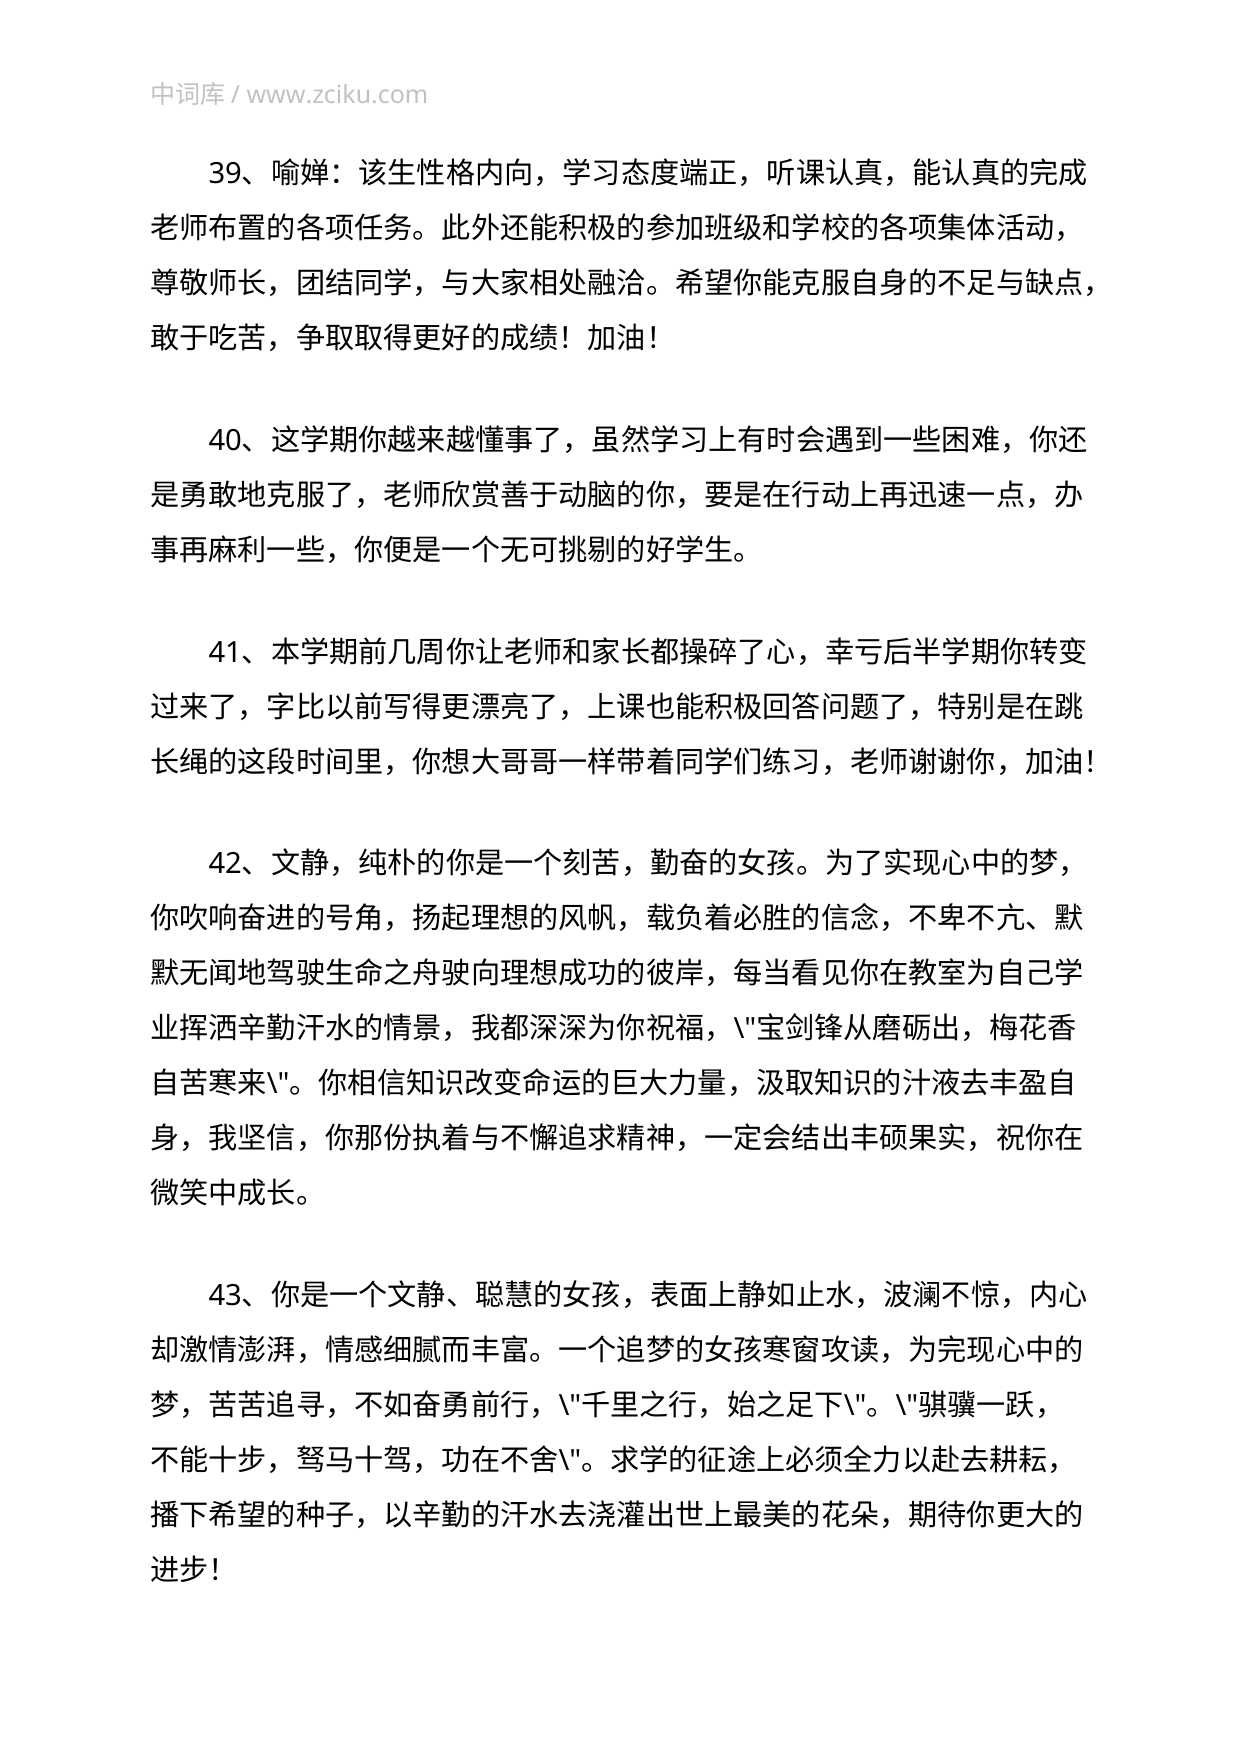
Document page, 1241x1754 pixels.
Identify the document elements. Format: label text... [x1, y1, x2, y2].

text 40、这学期你越来越懂事了，虽然学习上有时会遇到一些困难，你还是勇敢地克服了，老师欣赏善于动脑的你，要是在行动上再迅速一点，办事再麻利一些，你便是一个无可挑剔的好学生。 [150, 417, 1090, 569]
text 39、喻婵：该生性格内向，学习态度端正，听课认真，能认真的完成老师布置的各项任务。此外还能积极的参加班级和学校的各项集体活动，尊敬师长，团结同学，与大家相处融洽。希望你能克服自身的不足与缺点，敢于吃苦，争取取得更好的成绩！加油！ [150, 150, 1090, 357]
text 41、本学期前几周你让老师和家长都操碎了心，幸亏后半学期你转变过来了，字比以前写得更漂亮了，上课也能积极回答问题了，特别是在跳长绳的这段时间里，你想大哥哥一样带着同学们练习，老师谢谢你，加油！ [150, 628, 1090, 780]
text 42、文静，纯朴的你是一个刻苦，勤奋的女孩。为了实现心中的梦，你吹响奋进的号角，扬起理想的风帆，载负着必胜的信念，不卑不亢、默默无闻地驾驶生命之舟驶向理想成功的彼岸，每当看见你在教室为自己学业挥洒辛勤汗水的情景，我都深深为你祝福，\"宝剑锋从磨砺出，梅花香自苦寒来\"。你相信知识改变命运的巨大力量，汲取知识的汁液去丰盈自身，我坚信，你那份执着与不懈追求精神，一定会结出丰硕果实，祝你在微笑中成长。 [150, 840, 1090, 1212]
text 43、你是一个文静、聪慧的女孩，表面上静如止水，波澜不惊，内心却激情澎湃，情感细腻而丰富。一个追梦的女孩寒窗攻读，为完现心中的梦，苦苦追寻，不如奋勇前行，\"千里之行，始之足下\"。\"骐骥一跃，不能十步，驽马十驾，功在不舍\"。求学的征途上必须全力以赴去耕耘，播下希望的种子，以辛勤的汗水去浇灌出世上最美的花朵，期待你更大的进步！ [150, 1271, 1090, 1588]
